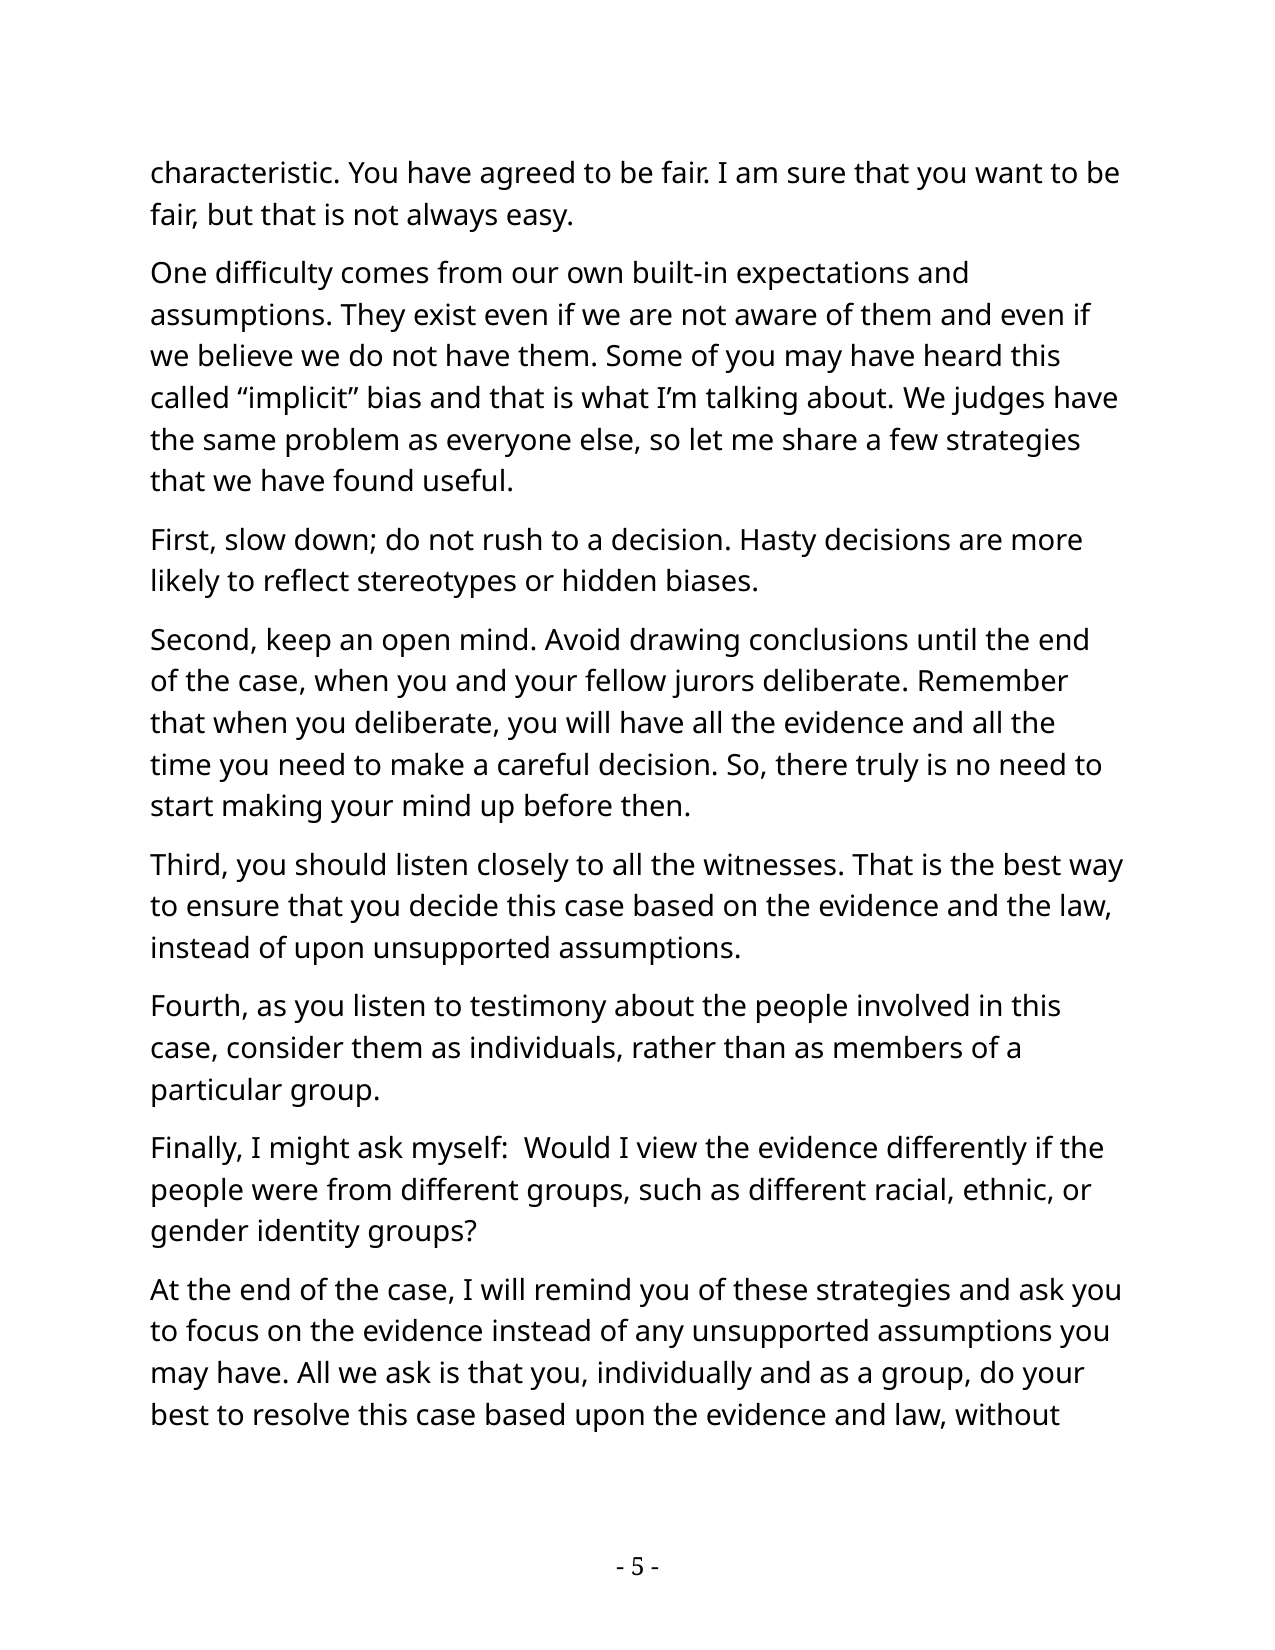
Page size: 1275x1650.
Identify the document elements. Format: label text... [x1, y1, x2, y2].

text Second, keep an open mind. Avoid drawing conclusions until the end of the case, when you and your fellow jurors deliberate. Remember that when you deliberate, you will have all the evidence and all the time you need to make a careful decision. So, there truly is no need to start making your mind up before then. [150, 617, 1125, 825]
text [150, 1267, 1125, 1433]
text One difficulty comes from our own built-in expectations and assumptions. They exist even if we are not aware of them and even if we believe we do not have them. Some of you may have heard this called “implicit” bias and that is what I’m talking about. We judges have the same problem as everyone else, so let me share a few strategies that we have found useful. [150, 250, 1125, 500]
text Third, you should listen closely to all the witnesses. That is the best way to ensure that you decide this case based on the evidence and the law, instead of upon unsupported assumptions. [150, 842, 1125, 967]
text First, slow down; do not rush to a decision. Hasty decisions are more likely to reflect stereotypes or hidden biases. [150, 517, 1125, 600]
text Finally, I might ask myself: Would I view the evidence differently if the people were from different groups, such as different racial, ethnic, or gender identity groups? [150, 1125, 1125, 1250]
text Fourth, as you listen to testimony about the people involved in this case, consider them as individuals, rather than as members of a particular group. [150, 983, 1125, 1108]
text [150, 150, 1125, 233]
